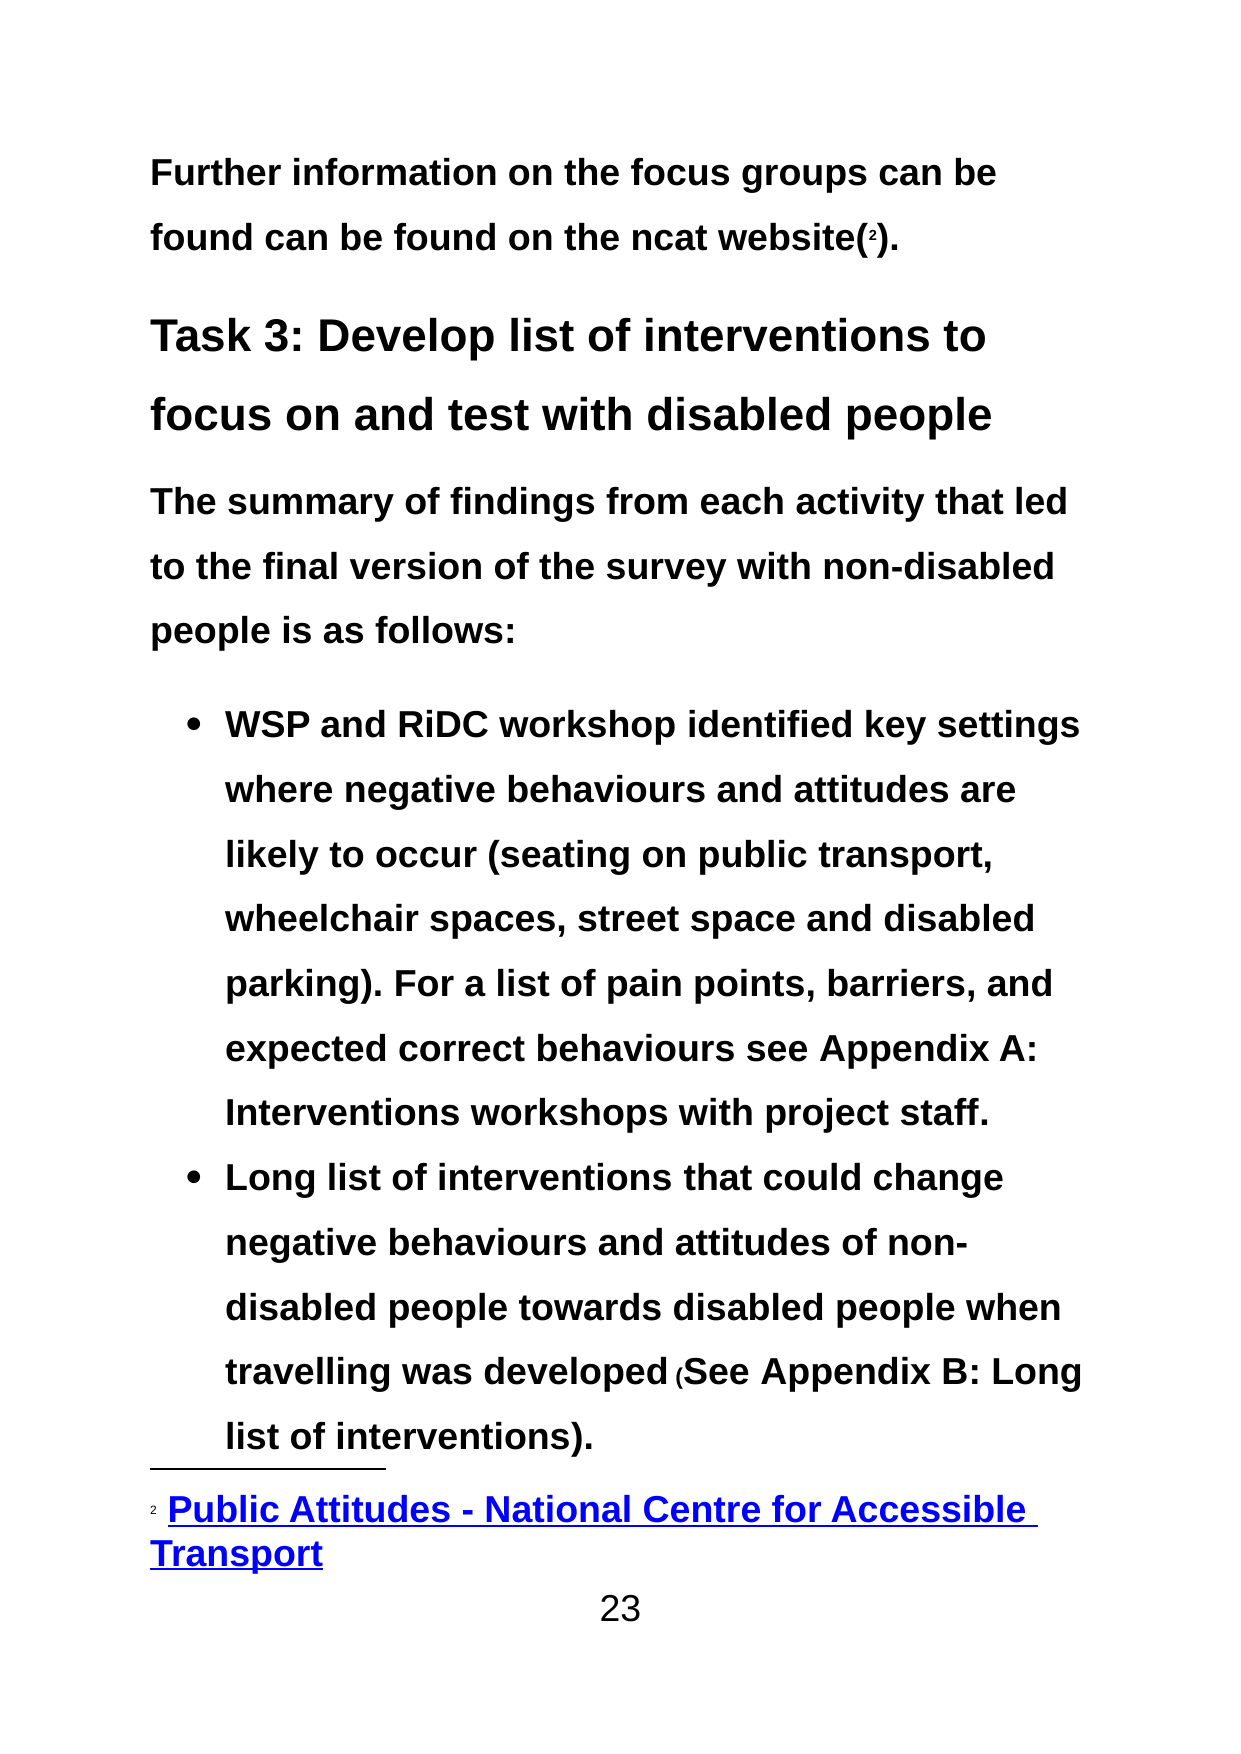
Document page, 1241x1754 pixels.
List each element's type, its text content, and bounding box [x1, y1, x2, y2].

list WSP and RiDC workshop identified key settings where negative behaviours and attitudes are likely to occur (seating on public transport, wheelchair spaces, street space and disabled parking). For a list of pain points, barriers, and expected correct behaviours see Appendix A: Interventions workshops with project staff. [187, 702, 1090, 1134]
text Further information on the focus groups can be found can be found on the ncat website(). [150, 150, 1090, 258]
text The summary of findings from each activity that led to the final version of the survey with non-disabled people is as follows: [150, 479, 1090, 652]
subtitle Task 3: Develop list of interventions to focus on and test with disabled people [150, 308, 1090, 440]
list Long list of interventions that could change negative behaviours and attitudes of non-disabled people towards disabled people when travelling was developed (See Appendix B: Long list of interventions). [187, 1155, 1090, 1457]
